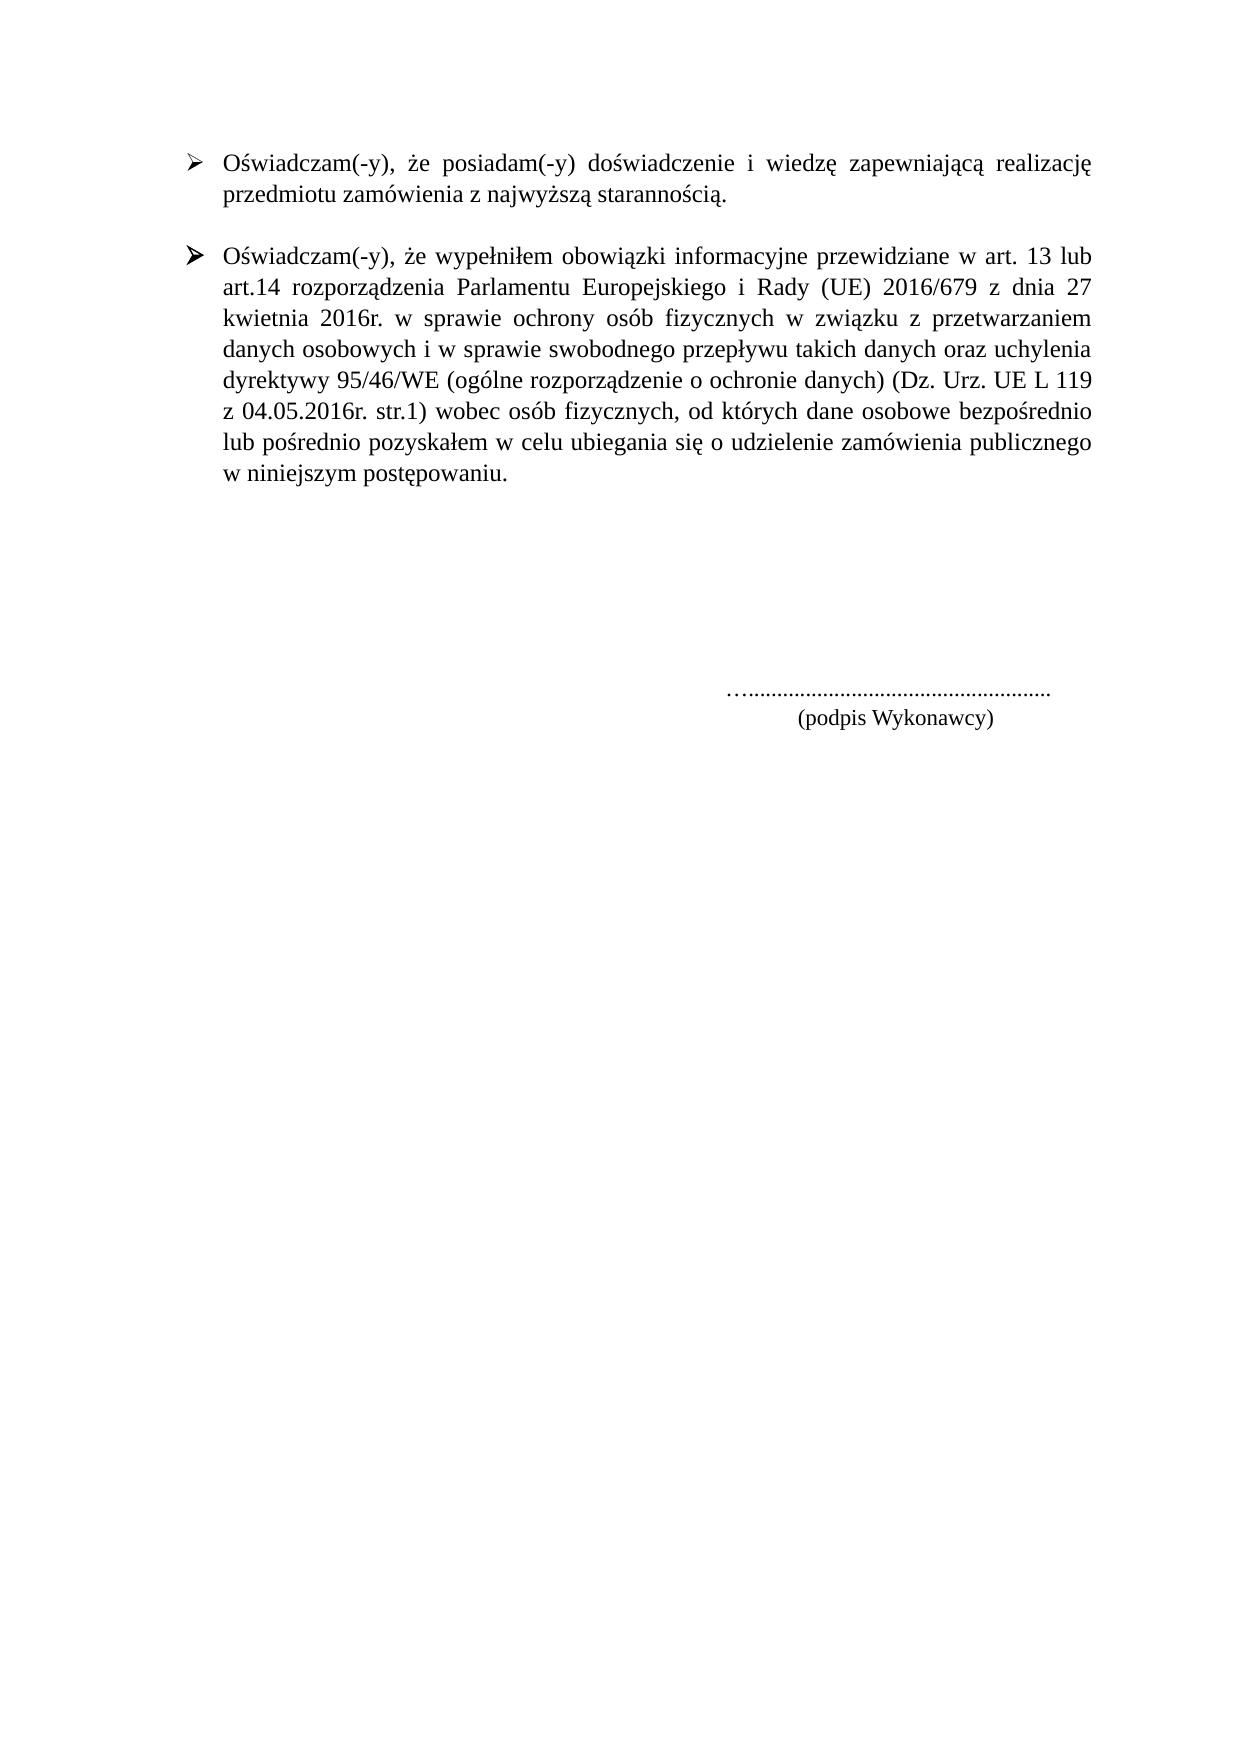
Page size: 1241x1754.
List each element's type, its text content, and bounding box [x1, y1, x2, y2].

list Oświadczam(-y), że posiadam(-y) doświadczenie i wiedzę zapewniającą realizację przedmiotu zamówienia z najwyższą starannością. [185, 148, 1093, 238]
list Oświadczam(-y), że wypełniłem obowiązki informacyjne przewidziane w art. 13 lub art.14 rozporządzenia Parlamentu Europejskiego i Rady (UE) 2016/679 z dnia 27 kwietnia 2016r. w sprawie ochrony osób fizycznych w związku z przetwarzaniem danych osobowych i w sprawie swobodnego przepływu takich danych oraz uchylenia dyrektywy 95/46/WE (ogólne rozporządzenie o ochronie danych) (Dz. Urz. UE L 119 z 04.05.2016r. str.1) wobec osób fizycznych, od których dane osobowe bezpośrednio lub pośrednio pozyskałem w celu ubiegania się o udzielenie zamówienia publicznego w niniejszym postępowaniu. [185, 241, 1093, 487]
list (podpis Wykonawcy) [664, 704, 1093, 761]
list …..................................................... [223, 675, 1093, 702]
